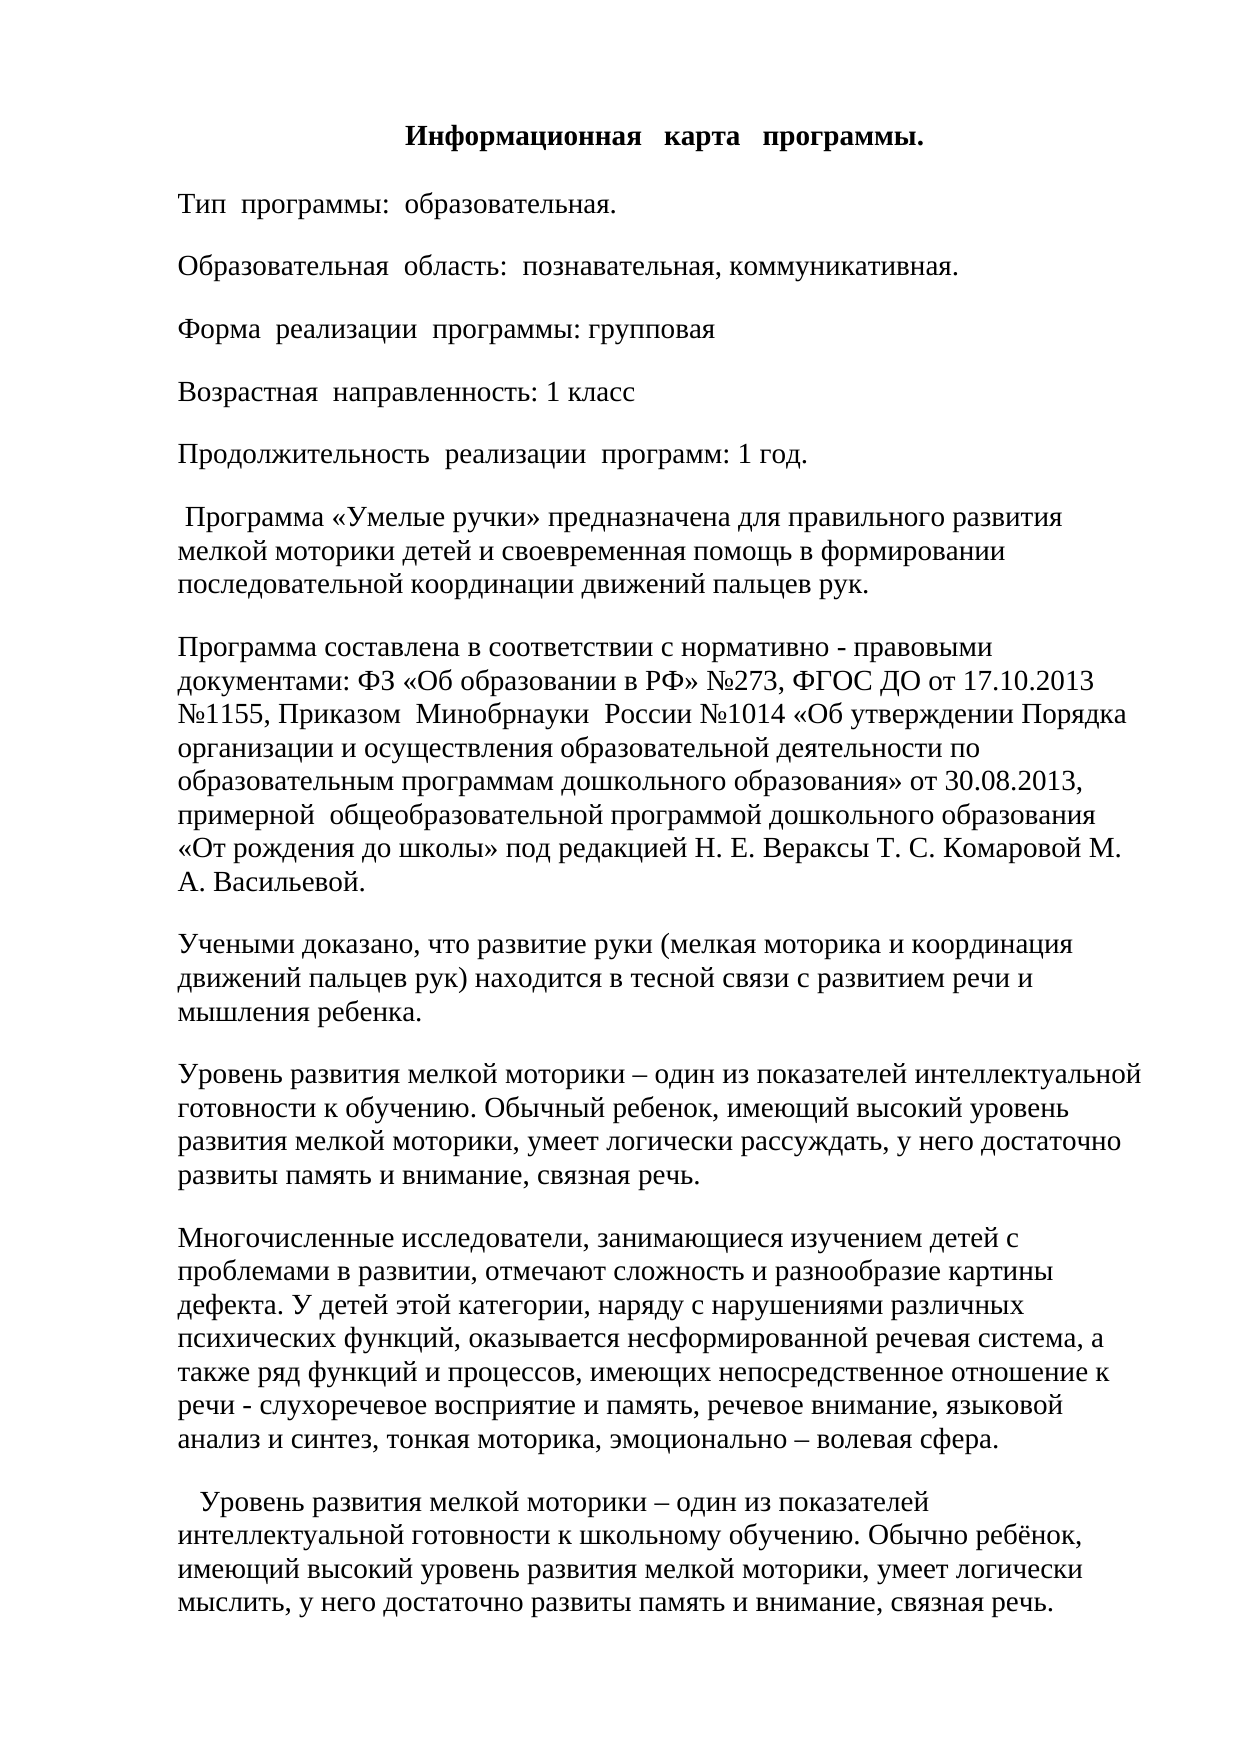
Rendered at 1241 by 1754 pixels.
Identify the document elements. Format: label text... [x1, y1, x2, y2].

text Уровень развития мелкой моторики – один из показателей интеллектуальной готовности к обучению. Обычный ребенок, имеющий высокий уровень развития мелкой моторики, умеет логически рассуждать, у него достаточно развиты память и внимание, связная речь. [177, 1056, 1152, 1191]
text Учеными доказано, что развитие руки (мелкая моторика и координация движений пальцев рук) находится в тесной связи с развитием речи и мышления ребенка. [177, 927, 1152, 1027]
text Форма реализации программы: групповая [177, 311, 1152, 345]
text Продолжительность реализации программ: 1 год. [177, 437, 1152, 470]
text Тип программы: образовательная. [177, 186, 1152, 219]
text Информационная карта программы. [177, 118, 1152, 152]
text Многочисленные исследователи, занимающиеся изучением детей с проблемами в развитии, отмечают сложность и разнообразие картины дефекта. У детей этой категории, наряду с нарушениями различных психических функций, оказывается несформированной речевая система, а также ряд функций и процессов, имеющих непосредственное отношение к речи - слухоречевое восприятие и память, речевое внимание, языковой анализ и синтез, тонкая моторика, эмоционально – волевая сфера. [177, 1220, 1152, 1454]
text Программа составлена в соответствии с нормативно - правовыми документами: ФЗ «Об образовании в РФ» №273, ФГОС ДО от 17.10.2013 №1155, Приказом Минобрнауки России №1014 «Об утверждении Порядка организации и осуществления образовательной деятельности по образовательным программам дошкольного образования» от 30.08.2013, примерной общеобразовательной программой дошкольного образования «От рождения до школы» под редакцией Н. Е. Вераксы Т. С. Комаровой М. А. Васильевой. [177, 629, 1152, 897]
text Возрастная направленность: 1 класс [177, 374, 1152, 407]
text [177, 1484, 1152, 1618]
text Образовательная область: познавательная, коммуникативная. [177, 248, 1152, 282]
text Программа «Умелые ручки» предназначена для правильного развития мелкой моторики детей и своевременная помощь в формировании последовательной координации движений пальцев рук. [177, 499, 1152, 600]
